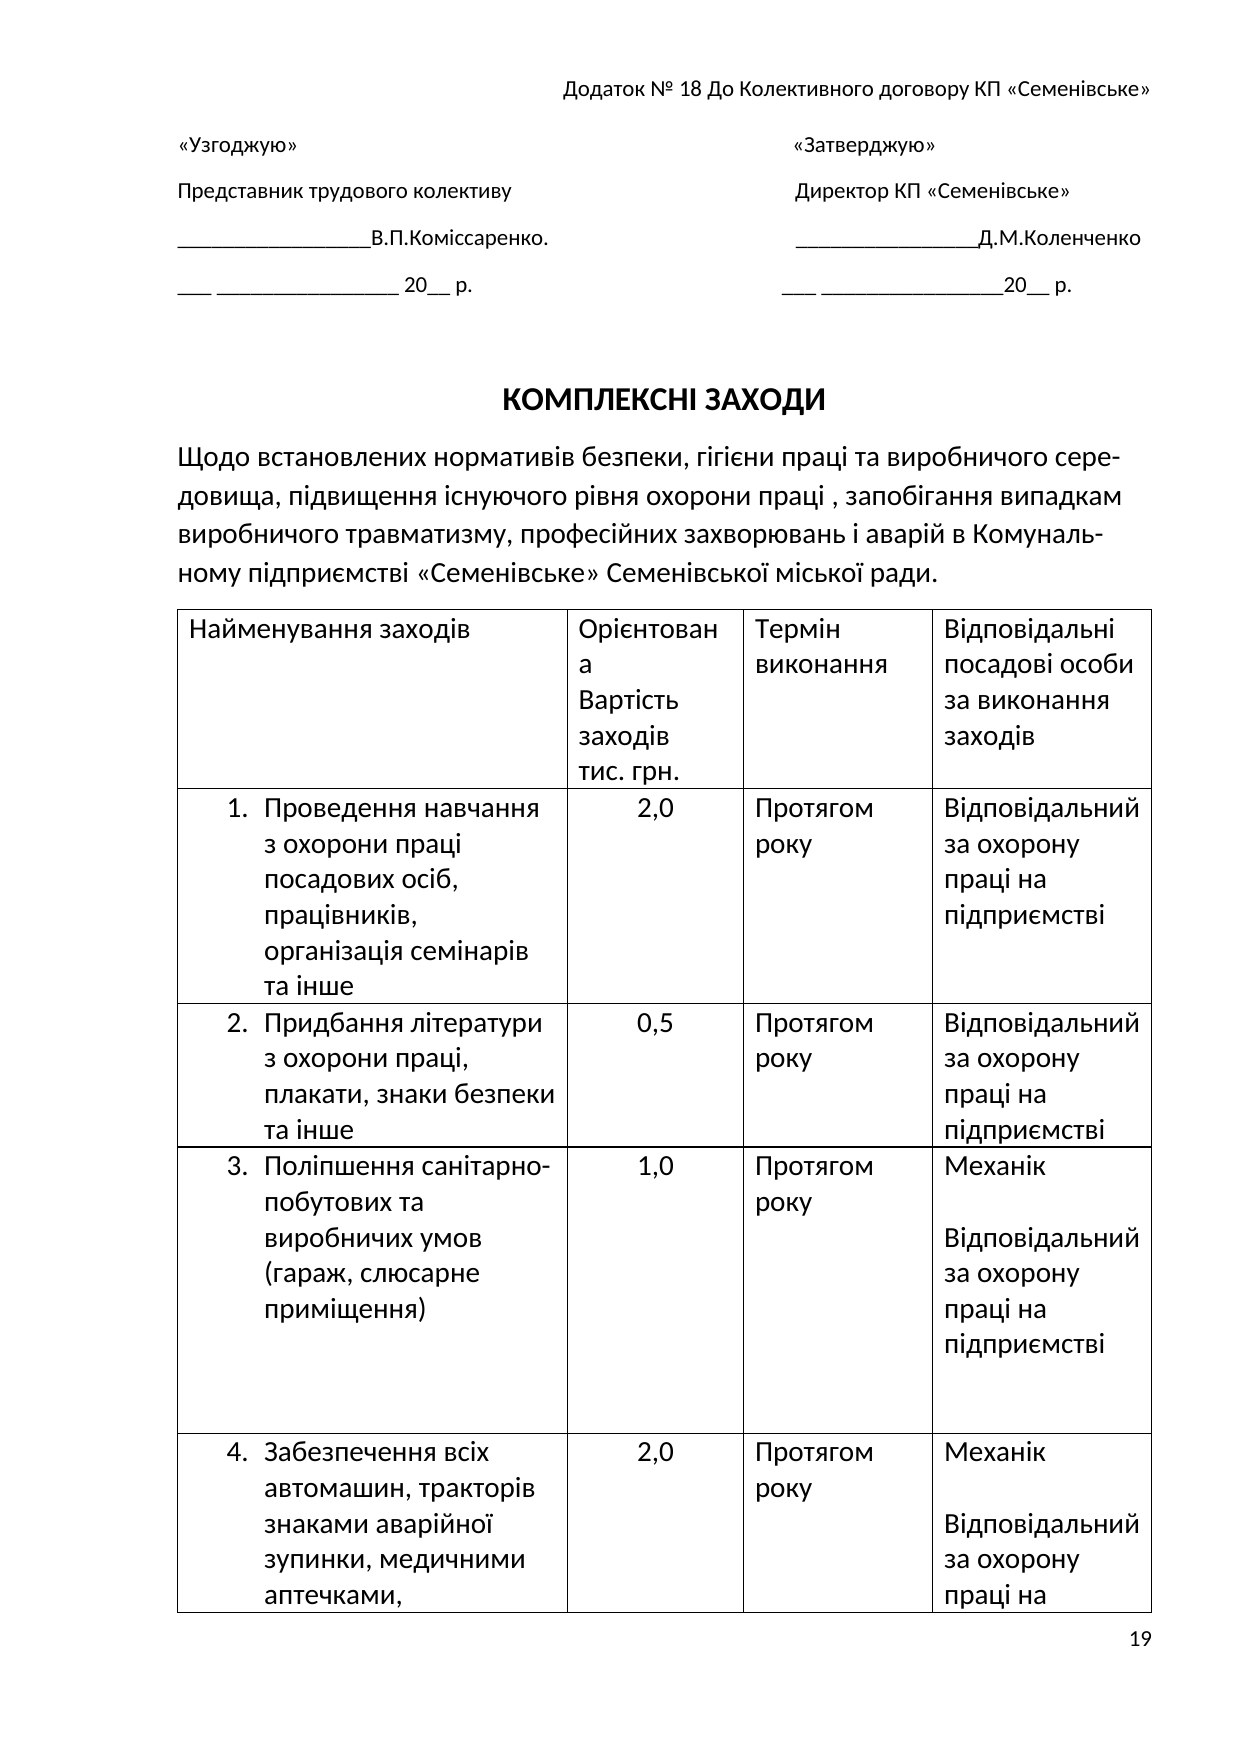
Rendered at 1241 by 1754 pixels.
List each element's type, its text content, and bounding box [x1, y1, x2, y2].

table_cell Протягом року [744, 789, 932, 1003]
table_cell Відповідальний за охорону праці на підприємстві [933, 1004, 1151, 1146]
table_header Термін виконання [744, 610, 932, 788]
table_cell 2,0 [568, 789, 743, 1003]
table_cell Придбання літератури з охорони праці, плакати, знаки безпеки та інше [178, 1004, 567, 1146]
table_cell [933, 1434, 1151, 1612]
table_header Найменування заходів [178, 610, 567, 788]
table_cell Відповідальний за охорону праці на підприємстві [933, 789, 1151, 1003]
table_cell Протягом року [744, 1434, 932, 1612]
table_header Орієнтована Вартість заходів тис. грн. [568, 610, 743, 788]
text Представник трудового колективу Директор КП «Семенівське» [177, 177, 1152, 205]
table_cell 0,5 [568, 1004, 743, 1146]
table_cell Протягом року [744, 1148, 932, 1432]
text «Узгоджую» «Затверджую» [177, 130, 1152, 158]
text _________________В.П.Коміссаренко. ________________Д.М.Коленченко [177, 223, 1152, 252]
text Щодо встановлених нормативів безпеки, гігієни праці та виробничого сере-довища, підвищення існуючого рівня охорони праці , запобігання випадкам виробничого травматизму, професійних захворювань і аварій в Комуналь-ному підприємстві «Семенівське» Семенівської міської ради. [177, 438, 1152, 589]
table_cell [178, 1434, 567, 1612]
text ___ ________________ 20__ р. ___ ________________20__ р. [177, 270, 1152, 298]
table_cell Протягом року [744, 1004, 932, 1146]
table_cell 1,0 [568, 1148, 743, 1432]
table_cell Механік Відповідальний за охорону праці на підприємстві [933, 1148, 1151, 1432]
table_header Відповідальні посадові особи за виконання заходів [933, 610, 1151, 788]
table_cell Поліпшення санітарно-побутових та виробничих умов (гараж, слюсарне приміщення) [178, 1148, 567, 1432]
text КОМПЛЕКСНІ ЗАХОДИ [177, 378, 1152, 419]
table_cell 2,0 [568, 1434, 743, 1612]
table_cell Проведення навчання з охорони праці посадових осіб, працівників, організація семінарів та інше [178, 789, 567, 1003]
